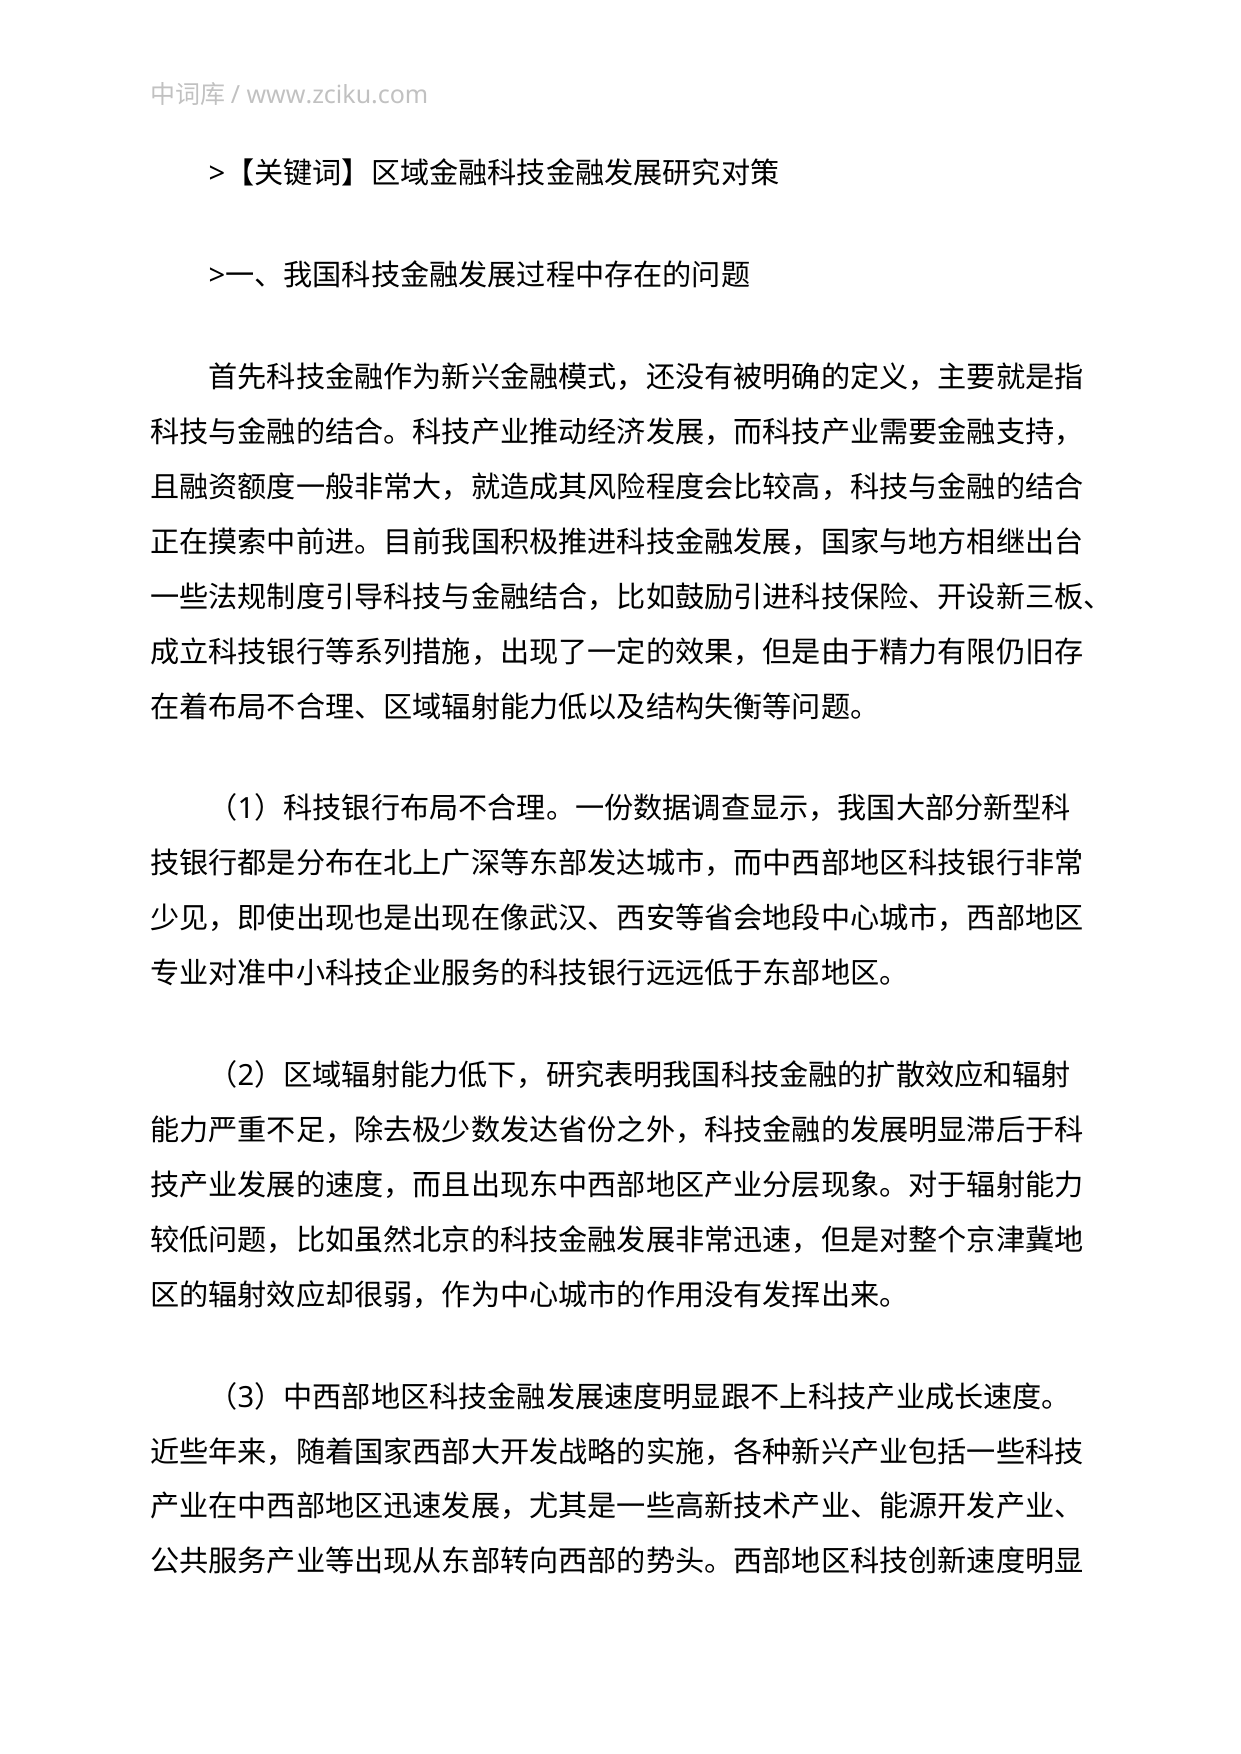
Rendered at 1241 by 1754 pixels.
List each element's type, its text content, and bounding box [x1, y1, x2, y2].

text （2）区域辐射能力低下，研究表明我国科技金融的扩散效应和辐射能力严重不足，除去极少数发达省份之外，科技金融的发展明显滞后于科技产业发展的速度，而且出现东中西部地区产业分层现象。对于辐射能力较低问题，比如虽然北京的科技金融发展非常迅速，但是对整个京津冀地区的辐射效应却很弱，作为中心城市的作用没有发挥出来。 [150, 1052, 1090, 1314]
text 首先科技金融作为新兴金融模式，还没有被明确的定义，主要就是指科技与金融的结合。科技产业推动经济发展，而科技产业需要金融支持，且融资额度一般非常大，就造成其风险程度会比较高，科技与金融的结合正在摸索中前进。目前我国积极推进科技金融发展，国家与地方相继出台一些法规制度引导科技与金融结合，比如鼓励引进科技保险、开设新三板、成立科技银行等系列措施，出现了一定的效果，但是由于精力有限仍旧存在着布局不合理、区域辐射能力低以及结构失衡等问题。 [150, 354, 1090, 726]
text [150, 1373, 1090, 1580]
text （1）科技银行布局不合理。一份数据调查显示，我国大部分新型科技银行都是分布在北上广深等东部发达城市，而中西部地区科技银行非常少见，即使出现也是出现在像武汉、西安等省会地段中心城市，西部地区专业对准中小科技企业服务的科技银行远远低于东部地区。 [150, 785, 1090, 992]
text >一、我国科技金融发展过程中存在的问题 [150, 252, 1090, 294]
text >【关键词】区域金融科技金融发展研究对策 [150, 150, 1090, 192]
